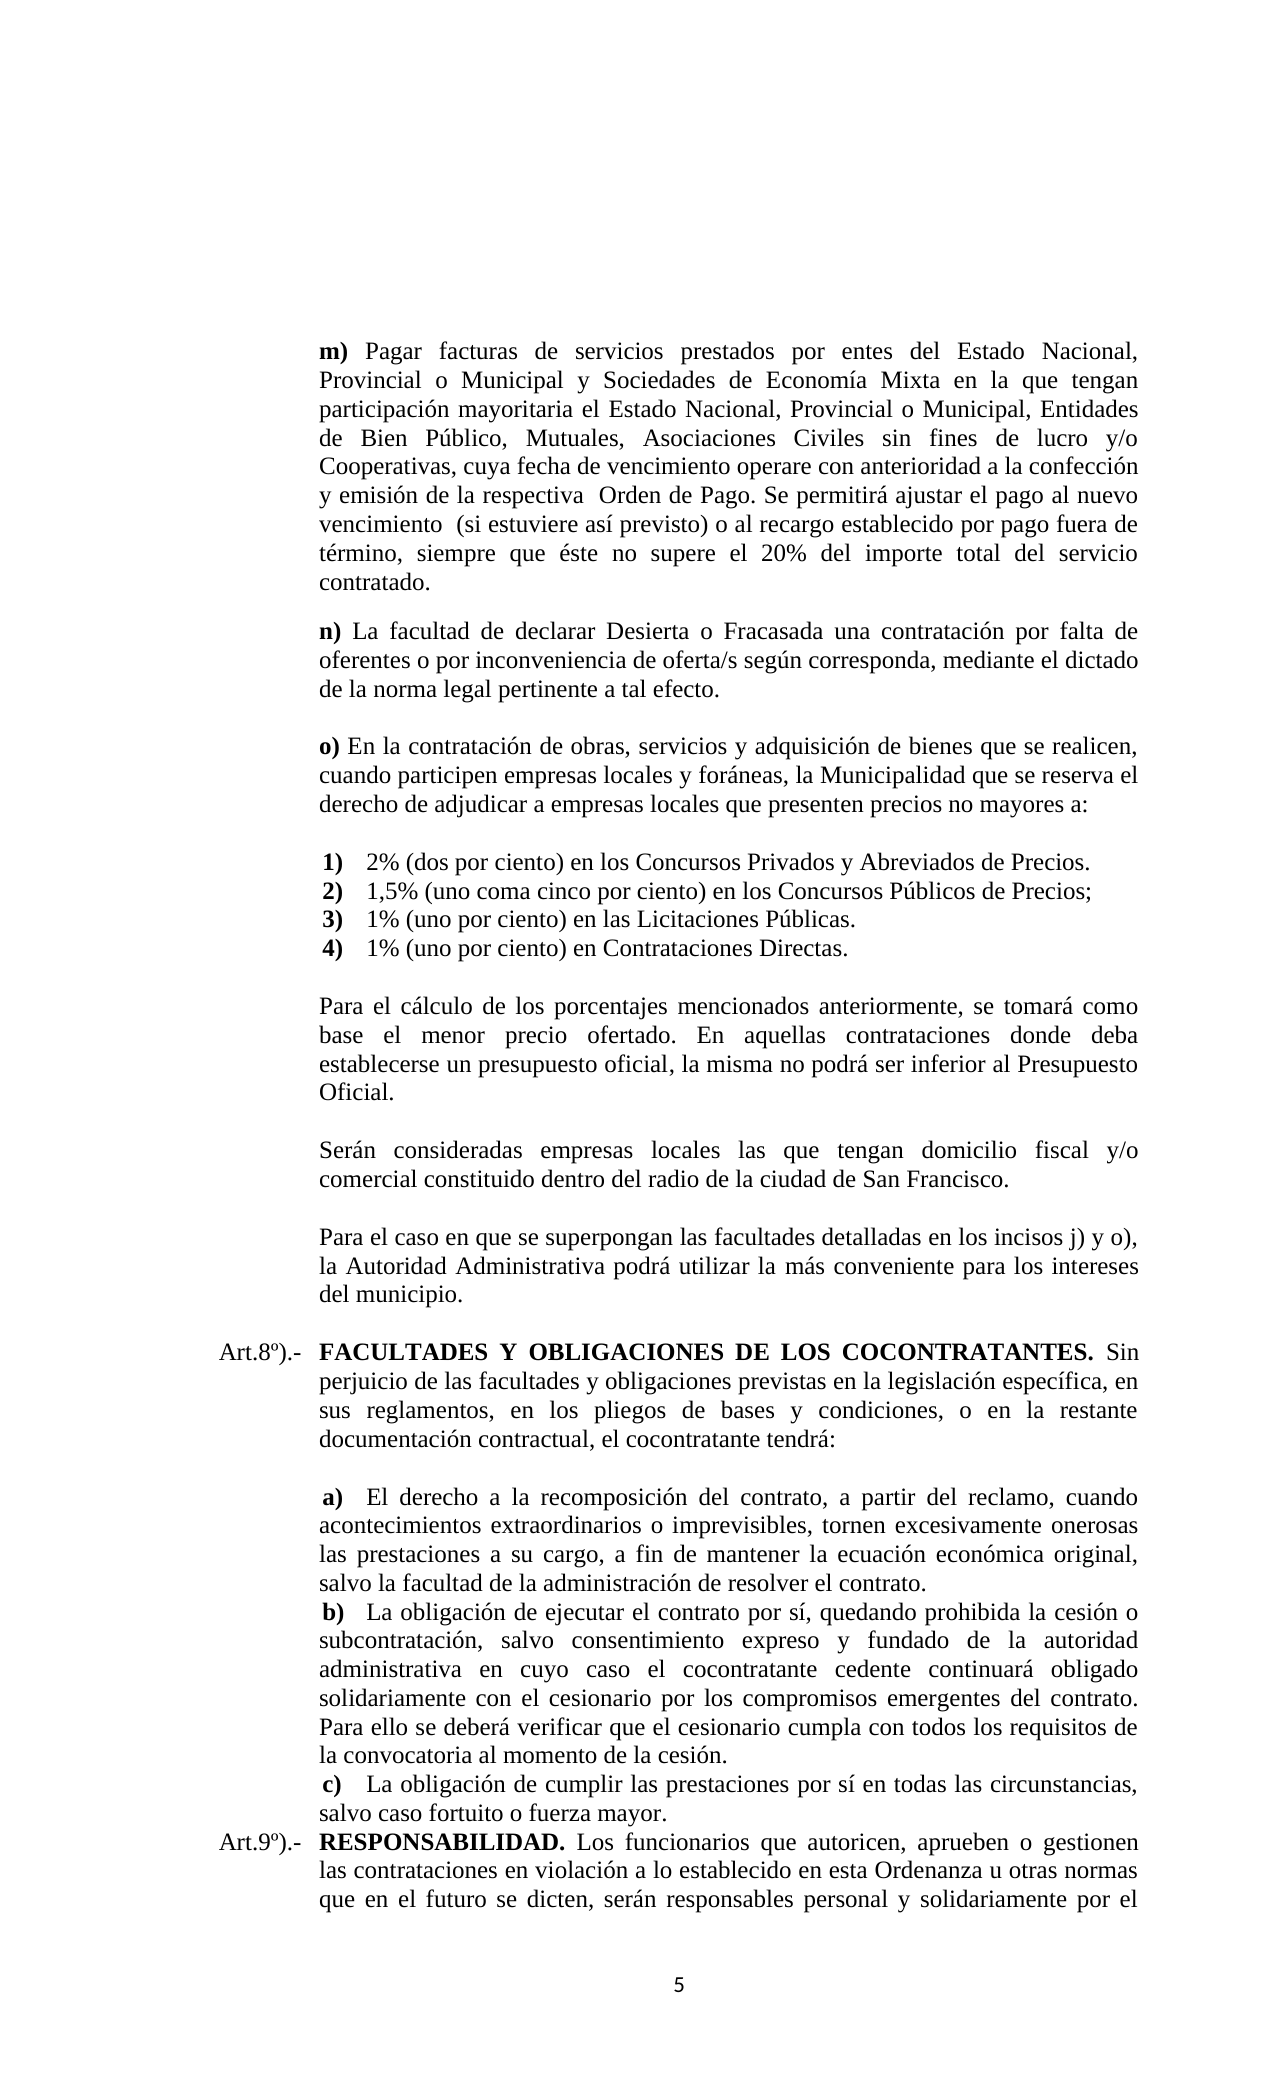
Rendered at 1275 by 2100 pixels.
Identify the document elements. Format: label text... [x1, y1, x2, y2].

list 1% (uno por ciento) en Contrataciones Directas. [319, 933, 1139, 962]
list 1,5% (uno coma cinco por ciento) en los Concursos Públicos de Precios; [319, 876, 1139, 904]
text Art.8º).- FACULTADES Y OBLIGACIONES DE LOS COCONTRATANTES. Sin perjuicio de las facultades y obligaciones previstas en la legislación específica, en sus reglamentos, en los pliegos de bases y condiciones, o en la restante documentación contractual, el cocontratante tendrá: [218, 1337, 1139, 1452]
list El derecho a la recomposición del contrato, a partir del reclamo, cuando acontecimientos extraordinarios o imprevisibles, tornen excesivamente onerosas las prestaciones a su cargo, a fin de mantener la ecuación económica original, salvo la facultad de la administración de resolver el contrato. [319, 1482, 1139, 1597]
list 2% (dos por ciento) en los Concursos Privados y Abreviados de Precios. [319, 847, 1139, 876]
text o) En la contratación de obras, servicios y adquisición de bienes que se realicen, cuando participen empresas locales y foráneas, la Municipalidad que se reserva el derecho de adjudicar a empresas locales que presenten precios no mayores a: [319, 732, 1139, 818]
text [218, 1827, 1139, 1913]
text m) Pagar facturas de servicios prestados por entes del Estado Nacional, Provincial o Municipal y Sociedades de Economía Mixta en la que tengan participación mayoritaria el Estado Nacional, Provincial o Municipal, Entidades de Bien Público, Mutuales, Asociaciones Civiles sin fines de lucro y/o Cooperativas, cuya fecha de vencimiento operare con anterioridad a la confección y emisión de la respectiva Orden de Pago. Se permitirá ajustar el pago al nuevo vencimiento (si estuviere así previsto) o al recargo establecido por pago fuera de término, siempre que éste no supere el 20% del importe total del servicio contratado. [319, 337, 1139, 595]
list 1% (uno por ciento) en las Licitaciones Públicas. [319, 904, 1139, 933]
text Serán consideradas empresas locales las que tengan domicilio fiscal y/o comercial constituido dentro del radio de la ciudad de San Francisco. [319, 1135, 1139, 1193]
text Para el cálculo de los porcentajes mencionados anteriormente, se tomará como base el menor precio ofertado. En aquellas contrataciones donde deba establecerse un presupuesto oficial, la misma no podrá ser inferior al Presupuesto Oficial. [319, 991, 1139, 1106]
text Para el caso en que se superpongan las facultades detalladas en los incisos j) y o), la Autoridad Administrativa podrá utilizar la más conveniente para los intereses del municipio. [319, 1222, 1139, 1308]
text n) La facultad de declarar Desierta o Fracasada una contratación por falta de oferentes o por inconveniencia de oferta/s según corresponda, mediante el dictado de la norma legal pertinente a tal efecto. [319, 616, 1139, 702]
list La obligación de cumplir las prestaciones por sí en todas las circunstancias, salvo caso fortuito o fuerza mayor. [319, 1769, 1139, 1827]
list La obligación de ejecutar el contrato por sí, quedando prohibida la cesión o subcontratación, salvo consentimiento expreso y fundado de la autoridad administrativa en cuyo caso el cocontratante cedente continuará obligado solidariamente con el cesionario por los compromisos emergentes del contrato. Para ello se deberá verificar que el cesionario cumpla con todos los requisitos de la convocatoria al momento de la cesión. [319, 1597, 1139, 1769]
